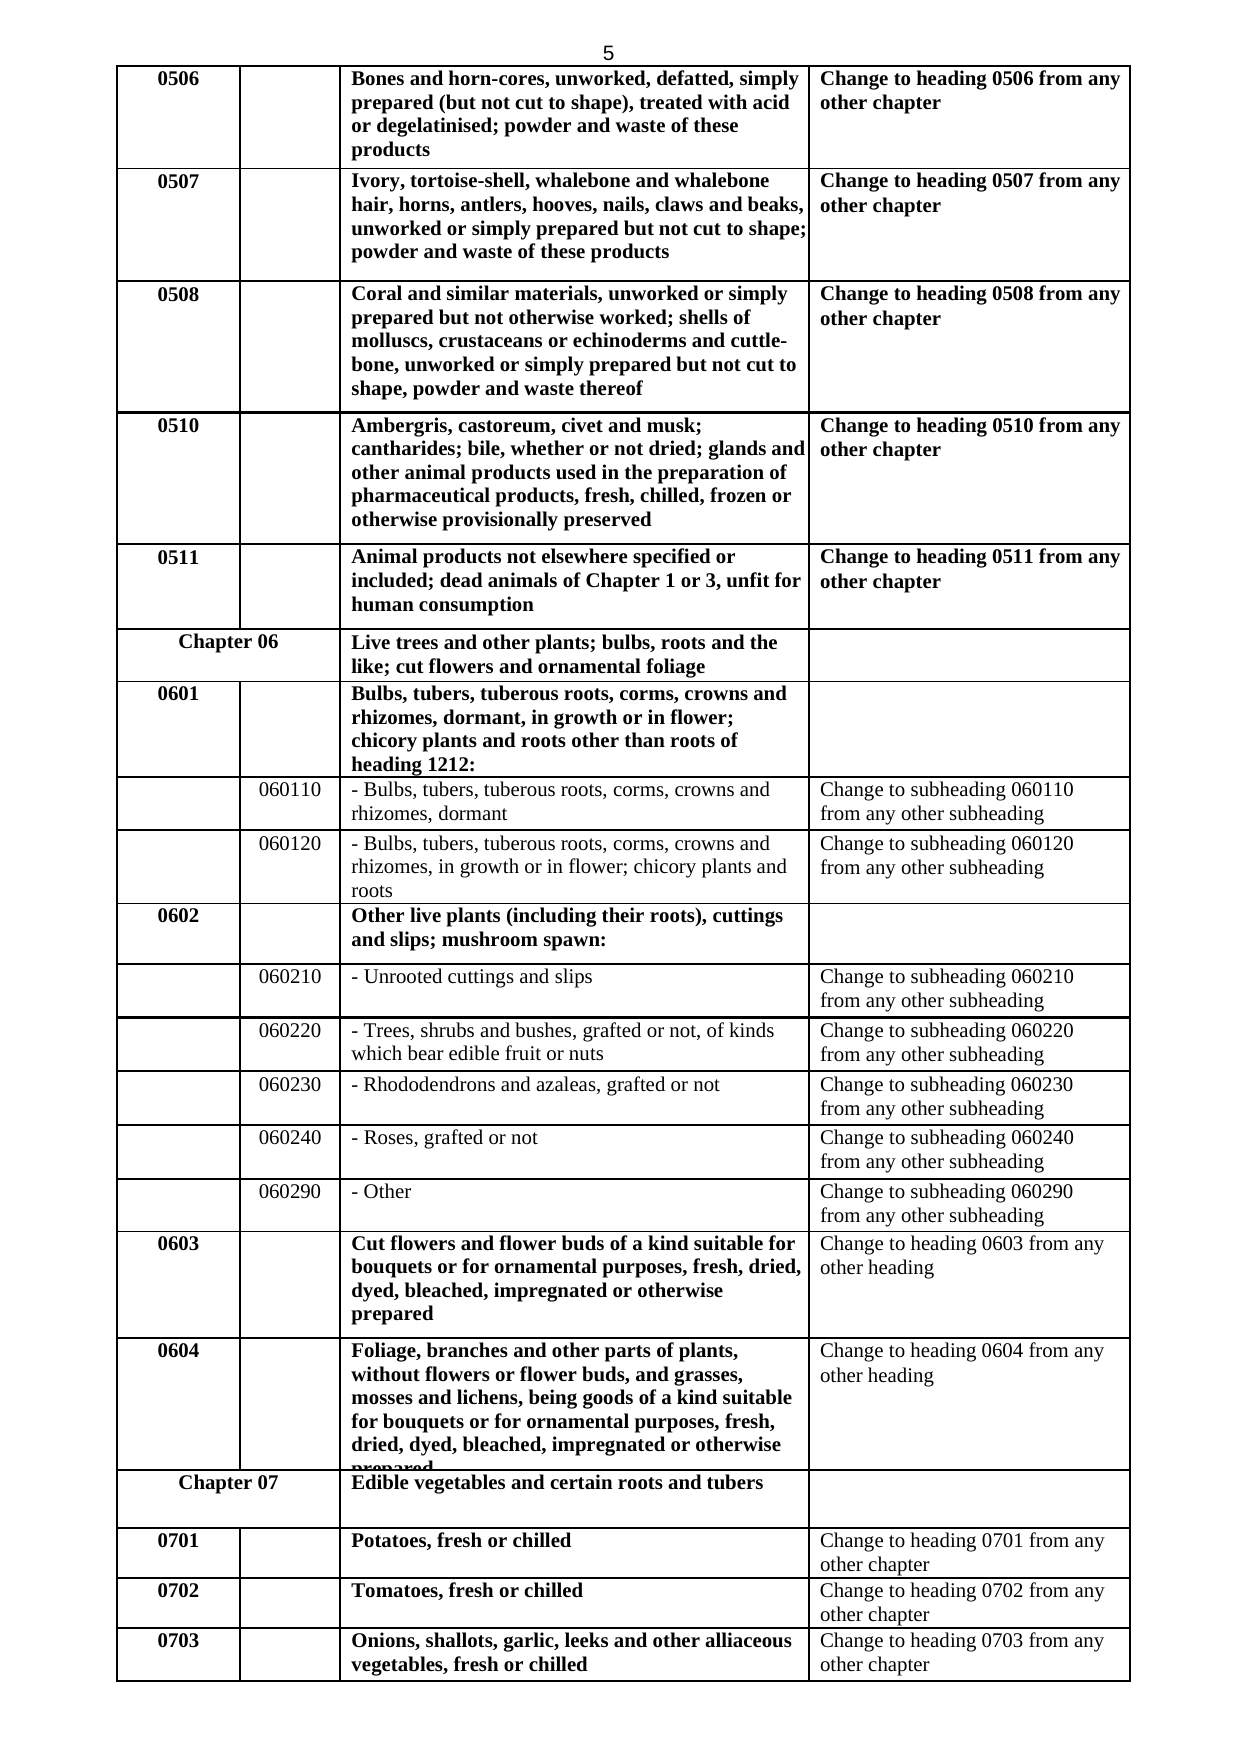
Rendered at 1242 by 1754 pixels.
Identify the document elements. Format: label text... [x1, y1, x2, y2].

table_cell 0601 [118, 682, 239, 776]
table_cell 0510 [118, 414, 239, 543]
table_cell Other live plants (including their roots), cuttings and slips; mushroom spawn: [341, 904, 808, 963]
table_cell [118, 831, 239, 903]
table_cell 0511 [118, 545, 239, 628]
table_cell - Rhododendrons and azaleas, grafted or not [341, 1072, 808, 1124]
table_cell 0602 [118, 904, 239, 963]
table_cell Chapter 06 [118, 630, 339, 681]
table_cell [118, 1126, 239, 1177]
table_cell Change to heading 0701 from any other chapter [810, 1529, 1129, 1577]
table_cell 0702 [118, 1579, 239, 1627]
table_cell 060240 [241, 1126, 339, 1177]
table_cell Change to subheading 060110 from any other subheading [810, 778, 1129, 829]
table_cell [118, 1072, 239, 1124]
table_cell [810, 1471, 1129, 1527]
table_cell Change to heading 0604 from any other heading [810, 1339, 1129, 1468]
table_cell 060230 [241, 1072, 339, 1124]
table_cell [810, 630, 1129, 681]
table_cell Ivory, tortoise-shell, whalebone and whalebone hair, horns, antlers, hooves, nails, claws and beaks, unworked or simply prepared but not cut to shape; powder and waste of these products [341, 169, 808, 280]
table_cell [241, 545, 339, 628]
table_cell Chapter 07 [118, 1471, 339, 1527]
table_cell Change to heading 0703 from any other chapter [810, 1629, 1129, 1680]
table_cell Change to subheading 060120 from any other subheading [810, 831, 1129, 903]
table_cell Change to subheading 060240 from any other subheading [810, 1126, 1129, 1177]
table_cell 0603 [118, 1232, 239, 1337]
table_cell Coral and similar materials, unworked or simply prepared but not otherwise worked; shells of molluscs, crustaceans or echinoderms and cuttle- bone, unworked or simply prepared but not cut to shape, powder and waste thereof [341, 282, 808, 411]
table_cell [241, 282, 339, 411]
table_cell Change to heading 0507 from any other chapter [810, 169, 1129, 280]
table_cell [241, 414, 339, 543]
table_cell [241, 1339, 339, 1468]
table_cell Change to heading 0508 from any other chapter [810, 282, 1129, 411]
table_cell [241, 1232, 339, 1337]
table_cell - Bulbs, tubers, tuberous roots, corms, crowns and rhizomes, dormant [341, 778, 808, 829]
table_cell Potatoes, fresh or chilled [341, 1529, 808, 1577]
table_cell [241, 1529, 339, 1577]
table_cell 0508 [118, 282, 239, 411]
table_cell Change to subheading 060220 from any other subheading [810, 1019, 1129, 1070]
table_cell Onions, shallots, garlic, leeks and other alliaceous vegetables, fresh or chilled [341, 1629, 808, 1680]
table_cell Foliage, branches and other parts of plants, without flowers or flower buds, and grasses, mosses and lichens, being goods of a kind suitable for bouquets or for ornamental purposes, fresh, dried, dyed, bleached, impregnated or otherwise prepared [341, 1339, 808, 1468]
table_cell Change to heading 0511 from any other chapter [810, 545, 1129, 628]
table_cell [241, 67, 339, 168]
table_cell Edible vegetables and certain roots and tubers [341, 1471, 808, 1527]
table_cell Ambergris, castoreum, civet and musk; cantharides; bile, whether or not dried; glands and other animal products used in the preparation of pharmaceutical products, fresh, chilled, frozen or otherwise provisionally preserved [341, 414, 808, 543]
table_cell 0506 [118, 67, 239, 168]
table_cell [810, 904, 1129, 963]
table_cell Change to heading 0603 from any other heading [810, 1232, 1129, 1337]
table_cell 060220 [241, 1019, 339, 1070]
table_cell 060120 [241, 831, 339, 903]
table_cell Change to subheading 060290 from any other subheading [810, 1180, 1129, 1231]
table_cell Tomatoes, fresh or chilled [341, 1579, 808, 1627]
table_cell 060290 [241, 1180, 339, 1231]
table_cell Change to heading 0702 from any other chapter [810, 1579, 1129, 1627]
table_cell 0703 [118, 1629, 239, 1680]
table_cell - Other [341, 1180, 808, 1231]
table_cell 060210 [241, 965, 339, 1016]
table_cell Change to heading 0506 from any other chapter [810, 67, 1129, 168]
table_cell [118, 778, 239, 829]
table_cell 0604 [118, 1339, 239, 1468]
table_cell [241, 904, 339, 963]
table_cell Bulbs, tubers, tuberous roots, corms, crowns and rhizomes, dormant, in growth or in flower; chicory plants and roots other than roots of heading 1212: [341, 682, 808, 776]
table_cell Animal products not elsewhere specified or included; dead animals of Chapter 1 or 3, unfit for human consumption [341, 545, 808, 628]
table_cell - Bulbs, tubers, tuberous roots, corms, crowns and rhizomes, in growth or in flower; chicory plants and roots [341, 831, 808, 903]
table_cell Change to heading 0510 from any other chapter [810, 414, 1129, 543]
table_cell [241, 169, 339, 280]
table_cell [118, 1180, 239, 1231]
table_cell [118, 1019, 239, 1070]
table_cell [118, 965, 239, 1016]
table_cell Live trees and other plants; bulbs, roots and the like; cut flowers and ornamental foliage [341, 630, 808, 681]
table_cell [241, 1579, 339, 1627]
table_cell - Roses, grafted or not [341, 1126, 808, 1177]
table_cell Change to subheading 060210 from any other subheading [810, 965, 1129, 1016]
table_cell Bones and horn-cores, unworked, defatted, simply prepared (but not cut to shape), treated with acid or degelatinised; powder and waste of these products [341, 67, 808, 168]
table_cell [241, 1629, 339, 1680]
table_cell Cut flowers and flower buds of a kind suitable for bouquets or for ornamental purposes, fresh, dried, dyed, bleached, impregnated or otherwise prepared [341, 1232, 808, 1337]
table_cell [810, 682, 1129, 776]
table_cell - Trees, shrubs and bushes, grafted or not, of kinds which bear edible fruit or nuts [341, 1019, 808, 1070]
table_cell - Unrooted cuttings and slips [341, 965, 808, 1016]
table_cell 060110 [241, 778, 339, 829]
table_cell [241, 682, 339, 776]
table_cell 0507 [118, 169, 239, 280]
table_cell Change to subheading 060230 from any other subheading [810, 1072, 1129, 1124]
table_cell 0701 [118, 1529, 239, 1577]
